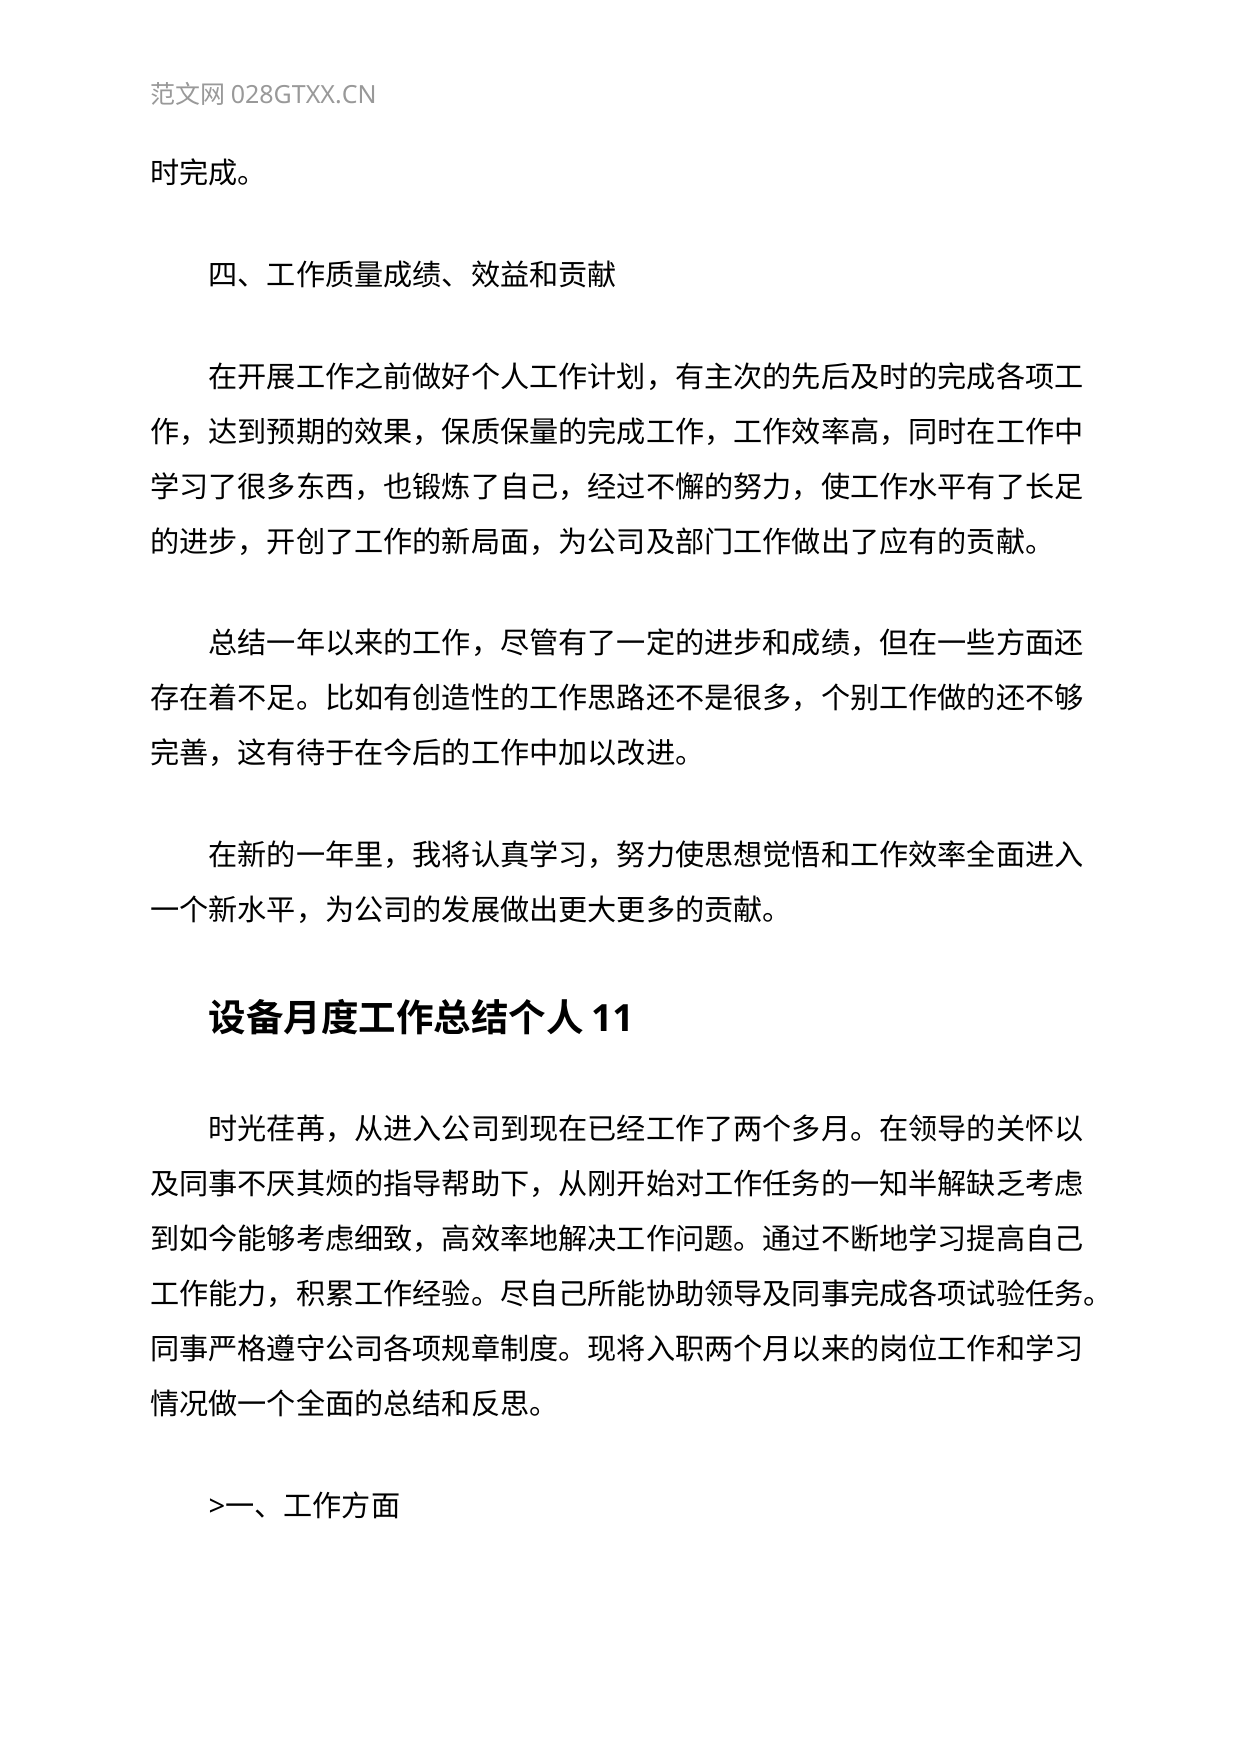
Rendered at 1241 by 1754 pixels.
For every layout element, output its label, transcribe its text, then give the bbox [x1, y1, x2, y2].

text >一、工作方面 [150, 1482, 1090, 1524]
text 四、工作质量成绩、效益和贡献 [150, 252, 1090, 294]
text 时光荏苒，从进入公司到现在已经工作了两个多月。在领导的关怀以及同事不厌其烦的指导帮助下，从刚开始对工作任务的一知半解缺乏考虑到如今能够考虑细致，高效率地解决工作问题。通过不断地学习提高自己工作能力，积累工作经验。尽自己所能协助领导及同事完成各项试验任务。同事严格遵守公司各项规章制度。现将入职两个月以来的岗位工作和学习情况做一个全面的总结和反思。 [150, 1106, 1090, 1423]
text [150, 150, 1090, 192]
text 在开展工作之前做好个人工作计划，有主次的先后及时的完成各项工作，达到预期的效果，保质保量的完成工作，工作效率高，同时在工作中学习了很多东西，也锻炼了自己，经过不懈的努力，使工作水平有了长足的进步，开创了工作的新局面，为公司及部门工作做出了应有的贡献。 [150, 353, 1090, 561]
text 在新的一年里，我将认真学习，努力使思想觉悟和工作效率全面进入一个新水平，为公司的发展做出更大更多的贡献。 [150, 832, 1090, 929]
text 总结一年以来的工作，尽管有了一定的进步和成绩，但在一些方面还存在着不足。比如有创造性的工作思路还不是很多，个别工作做的还不够完善，这有待于在今后的工作中加以改进。 [150, 620, 1090, 772]
text 设备月度工作总结个人11 [150, 988, 1090, 1043]
